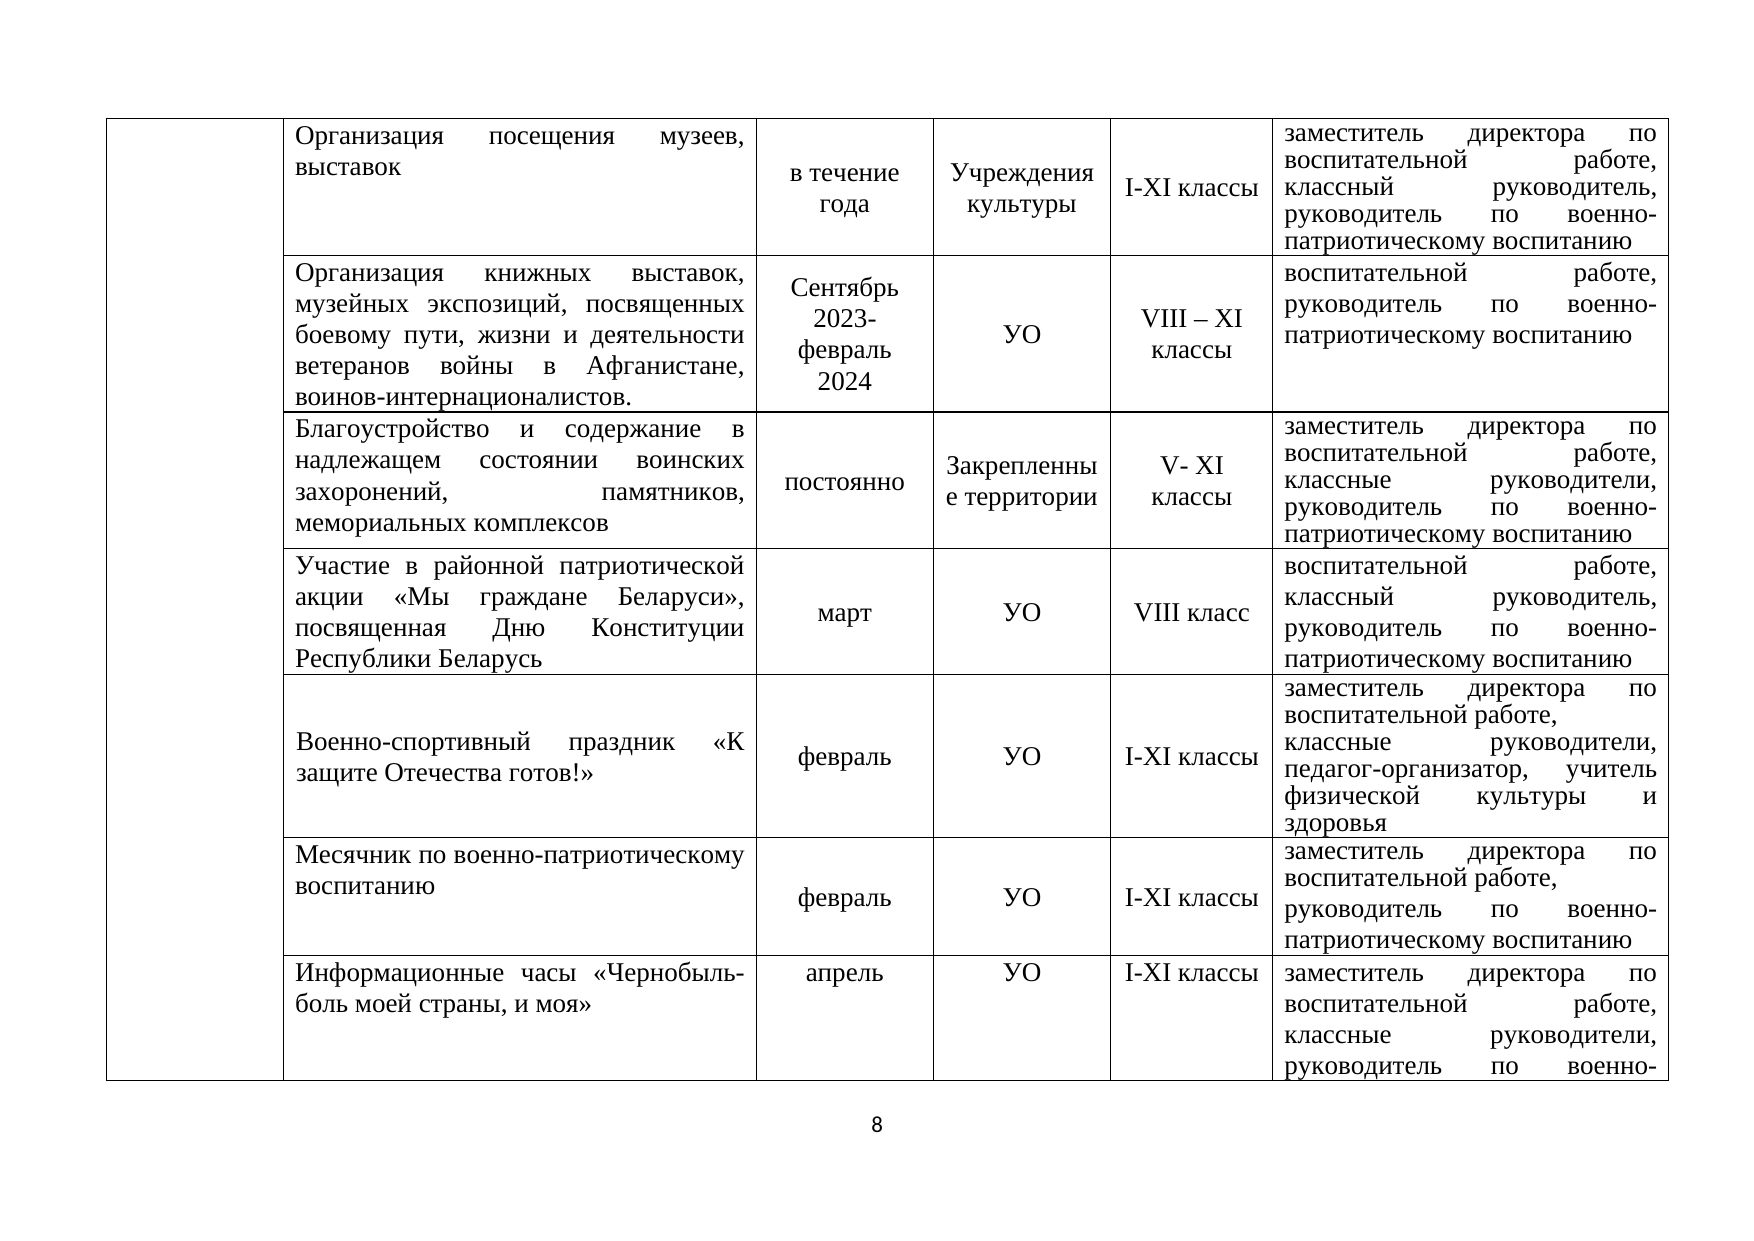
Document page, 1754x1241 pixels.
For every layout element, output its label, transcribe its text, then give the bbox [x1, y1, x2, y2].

table_cell I-XI классы [1111, 119, 1272, 255]
table_cell февраль [757, 838, 933, 954]
table_cell VIII класс [1111, 549, 1272, 673]
table_cell заместитель директора по воспитательной работе, классные руководители, педагог-организатор, учитель физической культуры и здоровья [1273, 675, 1668, 837]
table_cell Учреждения культуры [934, 119, 1110, 255]
table_cell воспитательной работе, руководитель по военно- патриотическому воспитанию [1273, 256, 1668, 411]
table_cell Благоустройство и содержание в надлежащем состоянии воинских захоронений, памятников, мемориальных комплексов [284, 413, 756, 548]
table_cell заместитель директора по воспитательной работе, руководитель по военно- патриотическому воспитанию [1273, 838, 1668, 954]
table_cell постоянно [757, 413, 933, 548]
table_cell V- XI классы [1111, 413, 1272, 548]
table_cell в течение года [757, 119, 933, 255]
table_cell I-XI классы [1111, 838, 1272, 954]
table_cell Организация книжных выставок, музейных экспозиций, посвященных боевому пути, жизни и деятельности ветеранов войны в Афганистане, воинов-интернационалистов. [284, 256, 756, 411]
table_cell заместитель директора по воспитательной работе, классные руководители, руководитель по военно- патриотическому воспитанию [1273, 413, 1668, 548]
table_cell февраль [757, 675, 933, 837]
table_cell I-XI классы [1111, 675, 1272, 837]
table_cell I-XI классы [1111, 956, 1272, 1080]
table_cell Военно-спортивный праздник «К защите Отечества готов!» [284, 675, 756, 837]
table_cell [1273, 956, 1668, 1080]
table_cell Закрепленные территории [934, 413, 1110, 548]
table_cell VIII – XI классы [1111, 256, 1272, 411]
table_cell УО [934, 256, 1110, 411]
table_cell воспитательной работе, классный руководитель, руководитель по военно- патриотическому воспитанию [1273, 549, 1668, 673]
table_cell Месячник по военно-патриотическому воспитанию [284, 838, 756, 954]
table_cell Сентябрь 2023- февраль 2024 [757, 256, 933, 411]
table_cell УО [934, 675, 1110, 837]
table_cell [1273, 119, 1668, 255]
table_cell апрель [757, 956, 933, 1080]
table_cell Участие в районной патриотической акции «Мы граждане Беларуси», посвященная Дню Конституции Республики Беларусь [284, 549, 756, 673]
table_cell УО [934, 956, 1110, 1080]
table_cell март [757, 549, 933, 673]
table_cell Организация посещения музеев, выставок [284, 119, 756, 255]
table_cell УО [934, 838, 1110, 954]
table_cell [284, 956, 756, 1080]
table_cell УО [934, 549, 1110, 673]
